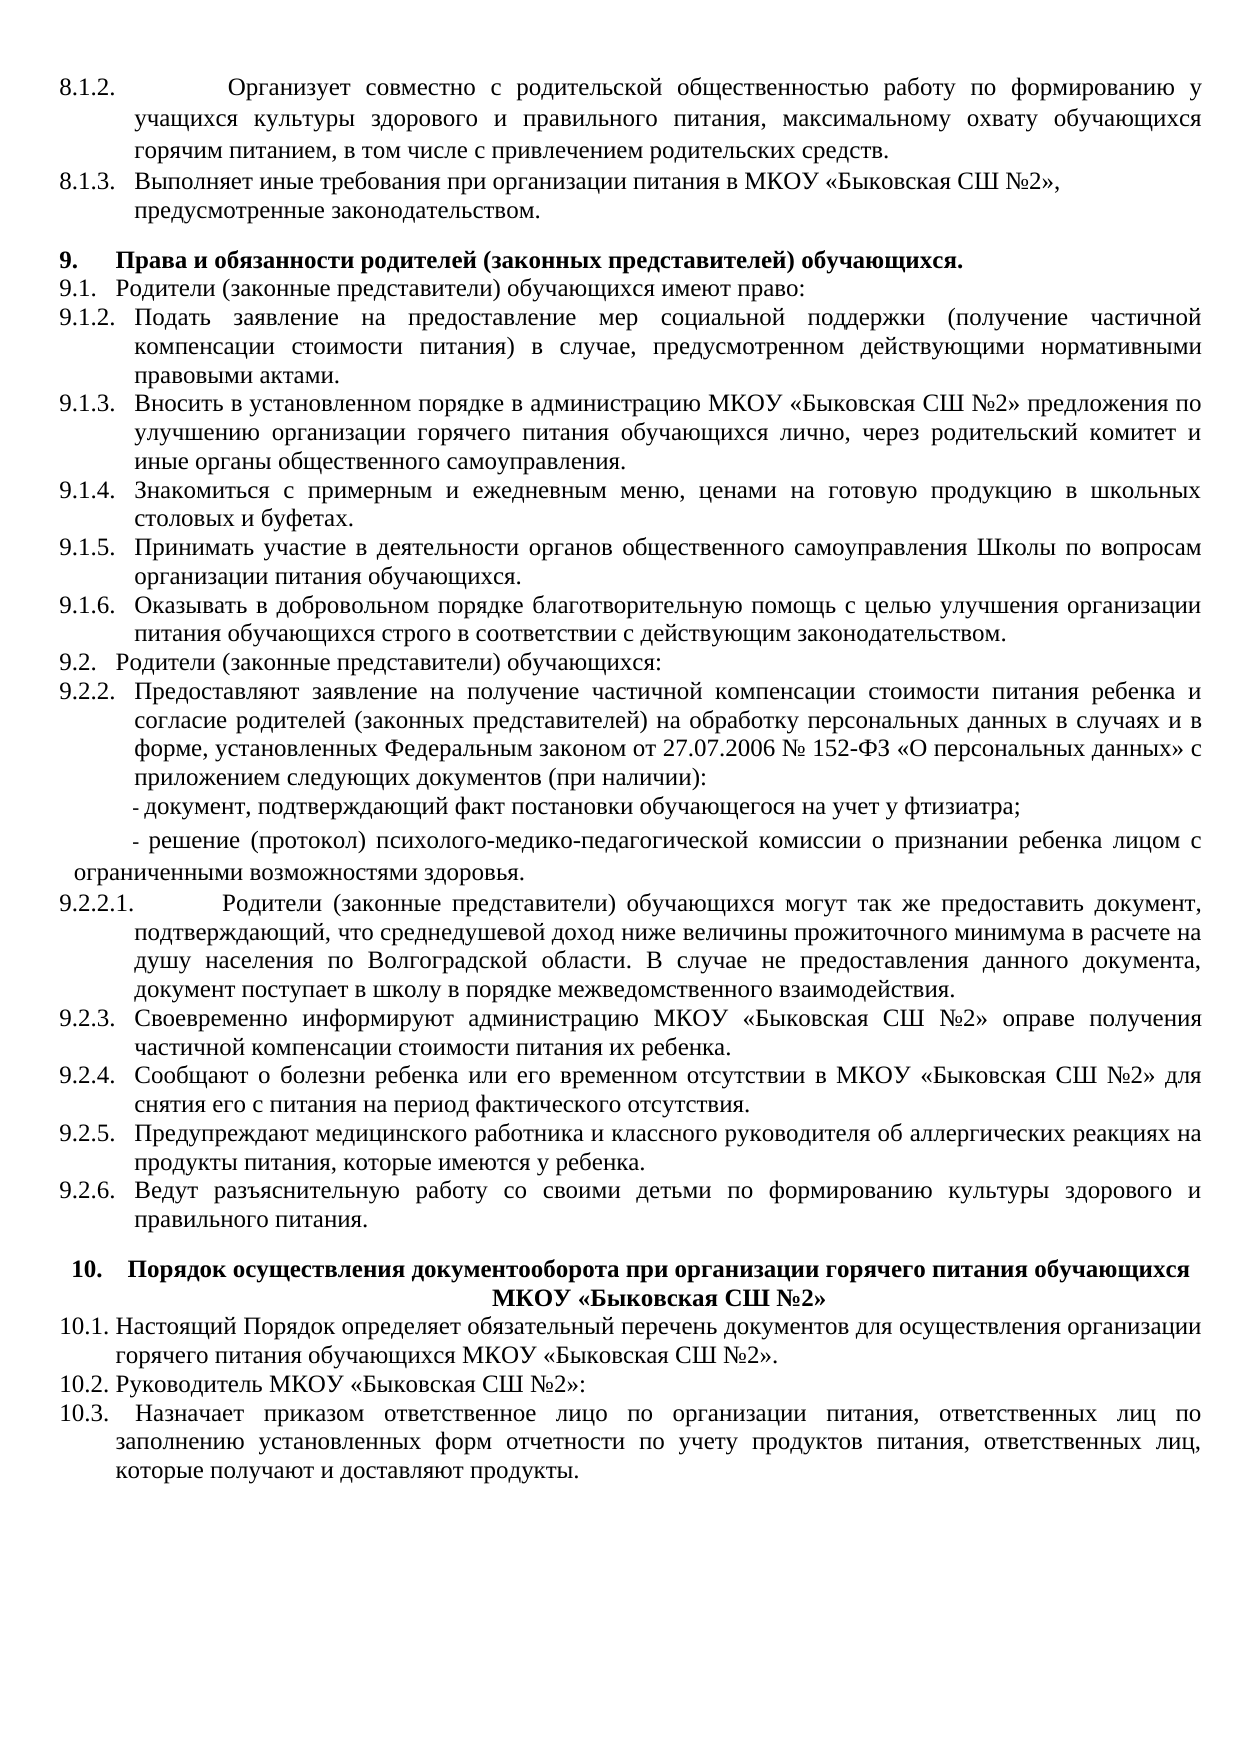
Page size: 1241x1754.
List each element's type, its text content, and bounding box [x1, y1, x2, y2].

list Ведут разъяснительную работу со своими детьми по формированию культуры здорового и правильного питания. [59, 1176, 1203, 1233]
text - документ, подтверждающий факт постановки обучающегося на учет у фтизиатра; [74, 791, 1203, 820]
list Родители (законные представители) обучающихся могут так же предоставить документ, подтверждающий, что среднедушевой доход ниже величины прожиточного минимума в расчете на душу населения по Волгоградской области. В случае не предоставления данного документа, документ поступает в школу в порядке межведомственного взаимодействия. [59, 888, 1203, 1003]
list Родители (законные представители) обучающихся имеют право: [59, 273, 1203, 302]
list Предупреждают медицинского работника и классного руководителя об аллергических реакциях на продукты питания, которые имеются у ребенка. [59, 1118, 1203, 1176]
list Назначает приказом ответственное лицо по организации питания, ответственных лиц по заполнению установленных форм отчетности по учету продуктов питания, ответственных лиц, которые получают и доставляют продукты. [59, 1398, 1203, 1484]
list Вносить в установленном порядке в администрацию МКОУ «Быковская СШ №2» предложения по улучшению организации горячего питания обучающихся лично, через родительский комитет и иные органы общественного самоуправления. [59, 388, 1203, 475]
list Настоящий Порядок определяет обязательный перечень документов для осуществления организации горячего питания обучающихся МКОУ «Быковская СШ №2». [59, 1311, 1203, 1369]
list Оказывать в добровольном порядке благотворительную помощь с целью улучшения организации питания обучающихся строго в соответствии с действующим законодательством. [59, 590, 1203, 647]
list Предоставляют заявление на получение частичной компенсации стоимости питания ребенка и согласие родителей (законных представителей) на обработку персональных данных в случаях и в форме, установленных Федеральным законом от 27.07.2006 № 152-ФЗ «О персональных данных» с приложением следующих документов (при наличии): [59, 676, 1203, 791]
list Знакомиться с примерным и ежедневным меню, ценами на готовую продукцию в школьных столовых и буфетах. [59, 475, 1203, 532]
list Права и обязанности родителей (законных представителей) обучающихся. [59, 245, 1203, 273]
list Принимать участие в деятельности органов общественного самоуправления Школы по вопросам организации питания обучающихся. [59, 532, 1203, 590]
list Родители (законные представители) обучающихся: [59, 647, 1203, 676]
list Выполняет иные требования при организации питания в МКОУ «Быковская СШ №2», предусмотренные законодательством. [59, 166, 1203, 224]
list Руководитель МКОУ «Быковская СШ №2»: [59, 1369, 1203, 1398]
list Порядок осуществления документооборота при организации горячего питания обучающихся МКОУ «Быковская СШ №2» [59, 1254, 1203, 1311]
list Своевременно информируют администрацию МКОУ «Быковская СШ №2» оправе получения частичной компенсации стоимости питания их ребенка. [59, 1003, 1203, 1061]
list Организует совместно с родительской общественностью работу по формированию у учащихся культуры здорового и правильного питания, максимальному охвату обучающихся горячим питанием, в том числе с привлечением родительских средств. [59, 72, 1203, 164]
list Сообщают о болезни ребенка или его временном отсутствии в МКОУ «Быковская СШ №2» для снятия его с питания на период фактического отсутствия. [59, 1061, 1203, 1118]
text - решение (протокол) психолого-медико-педагогической комиссии о признании ребенка лицом с ограниченными возможностями здоровья. [74, 826, 1203, 886]
list Подать заявление на предоставление мер социальной поддержки (получение частичной компенсации стоимости питания) в случае, предусмотренном действующими нормативными правовыми актами. [59, 302, 1203, 388]
